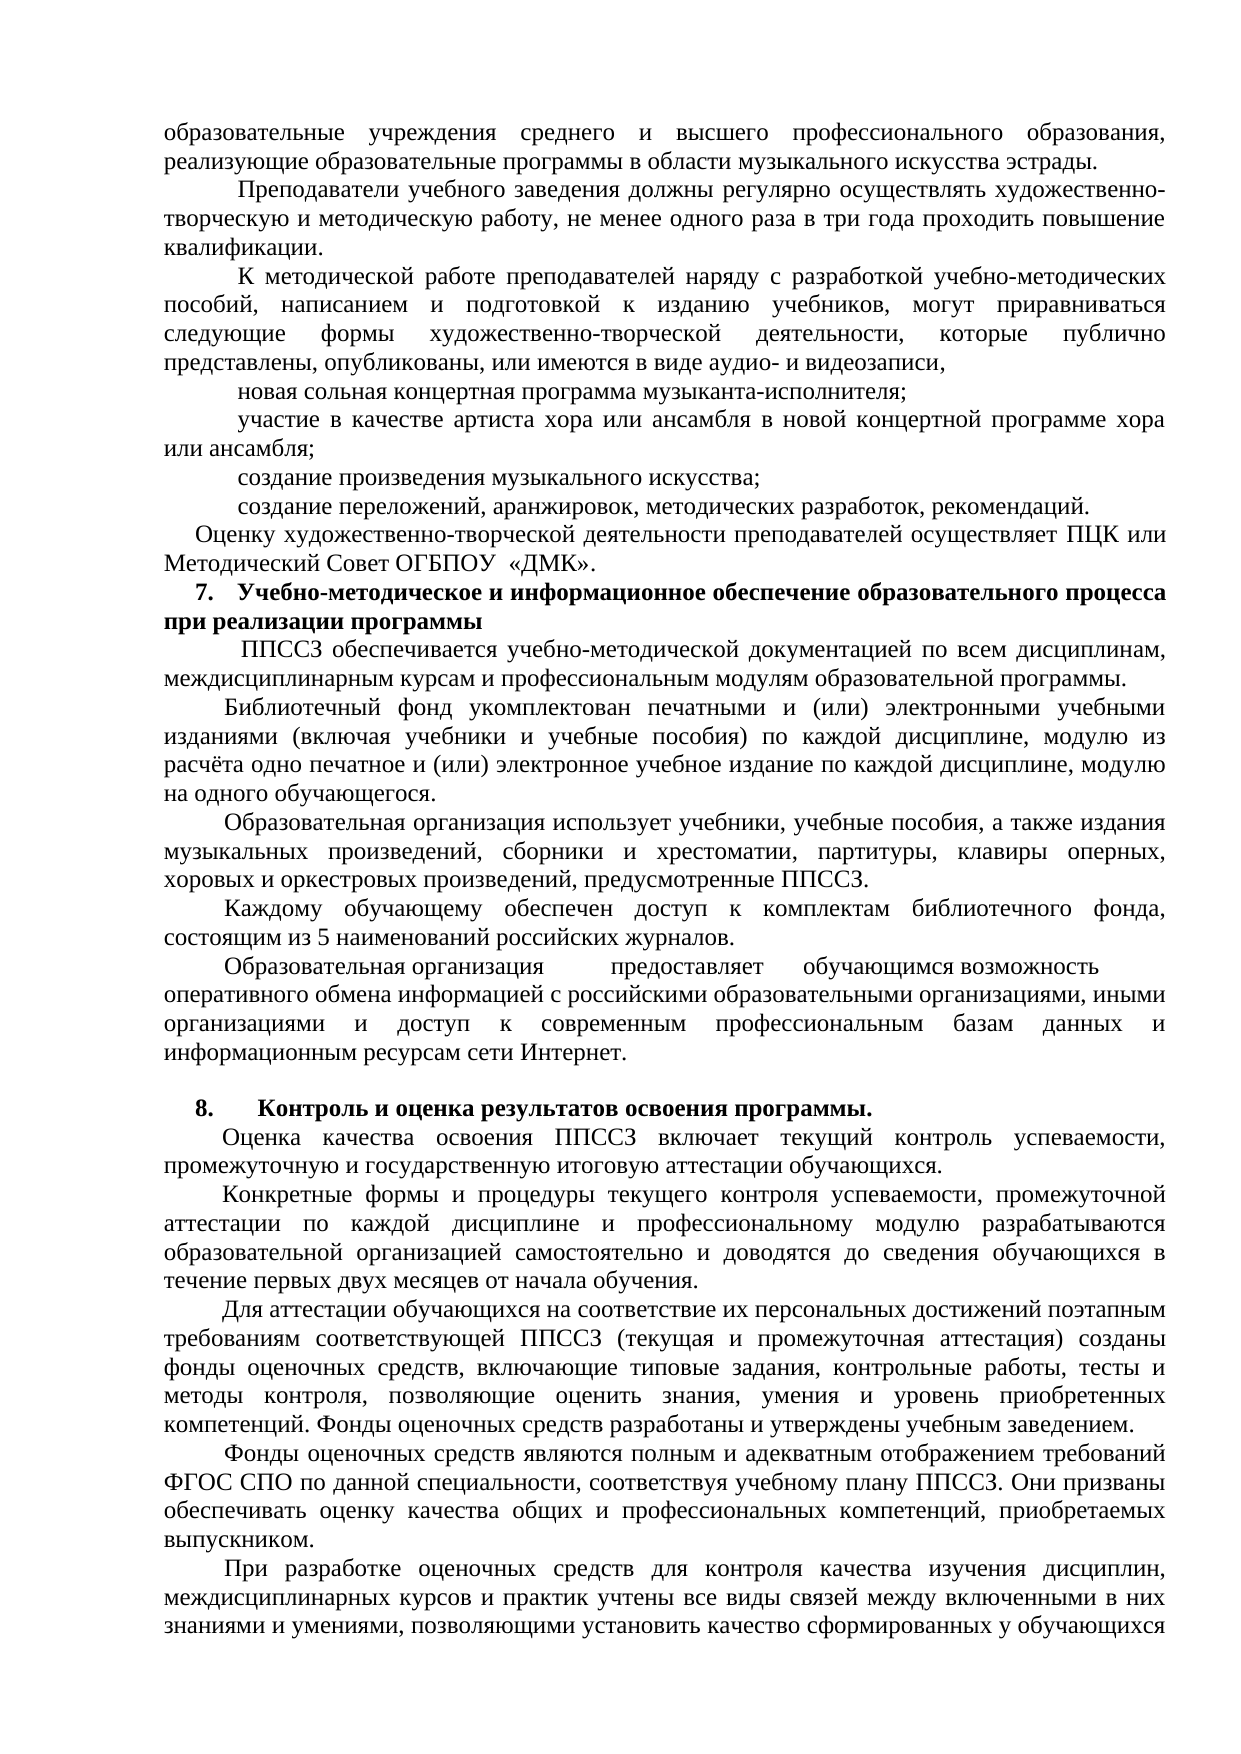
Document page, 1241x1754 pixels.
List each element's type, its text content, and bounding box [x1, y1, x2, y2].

text Конкретные формы и процедуры текущего контроля успеваемости, промежуточной аттестации по каждой дисциплине и профессиональному модулю разрабатываются образовательной организацией самостоятельно и доводятся до сведения обучающихся в течение первых двух месяцев от начала обучения. [163, 1179, 1167, 1294]
text ППССЗ обеспечивается учебно-методической документацией по всем дисциплинам, междисциплинарным курсам и профессиональным модулям образовательной программы. [163, 634, 1167, 692]
text Образовательная организация использует учебники, учебные пособия, а также издания музыкальных произведений, сборники и хрестоматии, партитуры, клавиры оперных, хоровых и оркестровых произведений, предусмотренные ППССЗ. [163, 807, 1167, 893]
text Образовательная организация предоставляет обучающимся возможность [163, 951, 1167, 979]
text Оценка качества освоения ППССЗ включает текущий контроль успеваемости, промежуточную и государственную итоговую аттестации обучающихся. [163, 1122, 1167, 1179]
text Оценку художественно-творческой деятельности преподавателей осуществляет ПЦК или Методический Совет ОГБПОУ «ДМК». [163, 519, 1167, 577]
text К методической работе преподавателей наряду с разработкой учебно-методических пособий, написанием и подготовкой к изданию учебников, могут приравниваться следующие формы художественно-творческой деятельности, которые публично представлены, опубликованы, или имеются в виде аудио- и видеозаписи, [163, 261, 1167, 376]
text Для аттестации обучающихся на соответствие их персональных достижений поэтапным требованиям соответствующей ППССЗ (текущая и промежуточная аттестация) созданы фонды оценочных средств, включающие типовые задания, контрольные работы, тесты и методы контроля, позволяющие оценить знания, умения и уровень приобретенных компетенций. Фонды оценочных средств разработаны и утверждены учебным заведением. [163, 1294, 1167, 1438]
text создание произведения музыкального искусства; [163, 462, 1167, 491]
list Учебно-методическое и информационное обеспечение образовательного процесса при реализации программы [163, 577, 1167, 634]
text Каждому обучающему обеспечен доступ к комплектам библиотечного фонда, состоящим из 5 наименований российских журналов. [163, 893, 1167, 951]
text Фонды оценочных средств являются полным и адекватным отображением требований ФГОС СПО по данной специальности, соответствуя учебному плану ППССЗ. Они призваны обеспечивать оценку качества общих и профессиональных компетенций, приобретаемых выпускником. [163, 1438, 1167, 1553]
text Библиотечный фонд укомплектован печатными и (или) электронными учебными изданиями (включая учебники и учебные пособия) по каждой дисциплине, модулю из расчёта одно печатное и (или) электронное учебное издание по каждой дисциплине, модулю на одного обучающегося. [163, 692, 1167, 807]
text новая сольная концертная программа музыканта-исполнителя; [163, 376, 1167, 404]
text создание переложений, аранжировок, методических разработок, рекомендаций. [163, 491, 1167, 519]
text участие в качестве артиста хора или ансамбля в новой концертной программе хора или ансамбля; [163, 404, 1167, 462]
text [163, 117, 1167, 174]
text Преподаватели учебного заведения должны регулярно осуществлять художественно-творческую и методическую работу, не менее одного раза в три года проходить повышение квалификации. [163, 174, 1167, 261]
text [163, 1553, 1167, 1639]
list Контроль и оценка результатов освоения программы. [163, 1093, 1167, 1122]
text оперативного обмена информацией с российскими образовательными организациями, иными организациями и доступ к современным профессиональным базам данных и информационным ресурсам сети Интернет. [163, 979, 1167, 1066]
